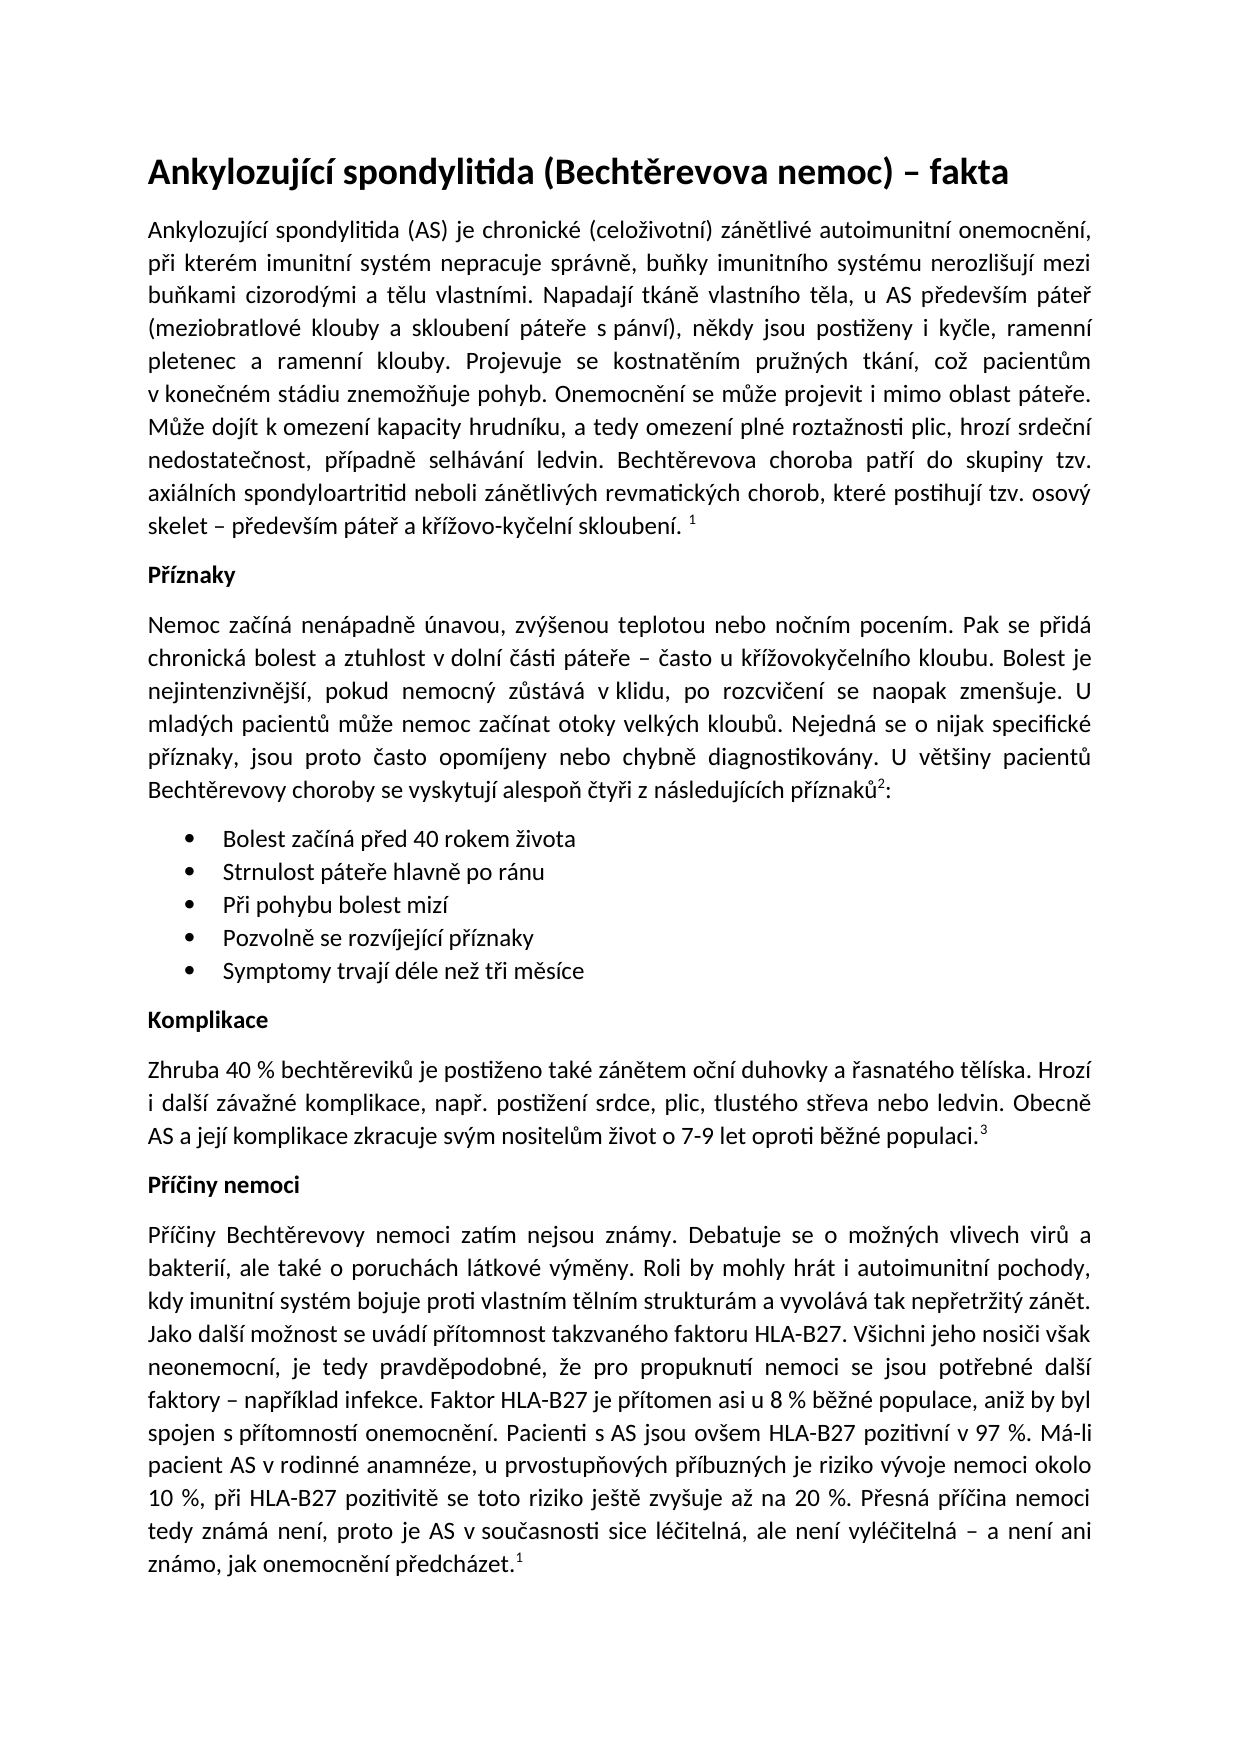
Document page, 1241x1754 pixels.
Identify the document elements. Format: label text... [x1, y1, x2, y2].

text Příznaky [148, 559, 1093, 590]
list Symptomy trvají déle než tři měsíce [185, 955, 1093, 986]
text Zhruba 40 % bechtěreviků je postiženo také zánětem oční duhovky a řasnatého tělíska. Hrozí i další závažné komplikace, např. postižení srdce, plic, tlustého střeva nebo ledvin. Obecně AS a její komplikace zkracuje svým nositelům život o 7-9 let oproti běžné populaci.3 [148, 1054, 1093, 1151]
text Ankylozující spondylitida (Bechtěrevova nemoc) – fakta [148, 148, 1093, 193]
text Komplikace [148, 1004, 1093, 1035]
list Bolest začíná před 40 rokem života [185, 823, 1093, 854]
list Při pohybu bolest mizí [185, 889, 1093, 920]
text Příčiny Bechtěrevovy nemoci zatím nejsou známy. Debatuje se o možných vlivech virů a bakterií, ale také o poruchách látkové výměny. Roli by mohly hrát i autoimunitní pochody, kdy imunitní systém bojuje proti vlastním tělním strukturám a vyvolává tak nepřetržitý zánět. Jako další možnost se uvádí přítomnost takzvaného faktoru HLA-B27. Všichni jeho nosiči však neonemocní, je tedy pravděpodobné, že pro propuknutí nemoci se jsou potřebné další faktory – například infekce. Faktor HLA-B27 je přítomen asi u 8 % běžné populace, aniž by byl spojen s přítomností onemocnění. Pacienti s AS jsou ovšem HLA-B27 pozitivní v 97 %. Má-li pacient AS v rodinné anamnéze, u prvostupňových příbuzných je riziko vývoje nemoci okolo 10 %, při HLA-B27 pozitivitě se toto riziko ještě zvyšuje až na 20 %. Přesná příčina nemoci tedy známá není, proto je AS v současnosti sice léčitelná, ale není vyléčitelná – a není ani známo, jak onemocnění předcházet.1 [148, 1219, 1093, 1579]
text Ankylozující spondylitida (AS) je chronické (celoživotní) zánětlivé autoimunitní onemocnění, při kterém imunitní systém nepracuje správně, buňky imunitního systému nerozlišují mezi buňkami cizorodými a tělu vlastními. Napadají tkáně vlastního těla, u AS především páteř (meziobratlové klouby a skloubení páteře s pánví), někdy jsou postiženy i kyčle, ramenní pletenec a ramenní klouby. Projevuje se kostnatěním pružných tkání, což pacientům v konečném stádiu znemožňuje pohyb. Onemocnění se může projevit i mimo oblast páteře. Může dojít k omezení kapacity hrudníku, a tedy omezení plné roztažnosti plic, hrozí srdeční nedostatečnost, případně selhávání ledvin. Bechtěrevova choroba patří do skupiny tzv. axiálních spondyloartritid neboli zánětlivých revmatických chorob, které postihují tzv. osový skelet – především páteř a křížovo-kyčelní skloubení. 1 [148, 214, 1093, 541]
text Příčiny nemoci [148, 1169, 1093, 1200]
text Nemoc začíná nenápadně únavou, zvýšenou teplotou nebo nočním pocením. Pak se přidá chronická bolest a ztuhlost v dolní části páteře – často u křížovokyčelního kloubu. Bolest je nejintenzivnější, pokud nemocný zůstává v klidu, po rozcvičení se naopak zmenšuje. U mladých pacientů může nemoc začínat otoky velkých kloubů. Nejedná se o nijak specifické příznaky, jsou proto často opomíjeny nebo chybně diagnostikovány. U většiny pacientů Bechtěrevovy choroby se vyskytují alespoň čtyři z následujících příznaků2: [148, 609, 1093, 804]
list Pozvolně se rozvíjející příznaky [185, 922, 1093, 953]
list Strnulost páteře hlavně po ránu [185, 856, 1093, 887]
